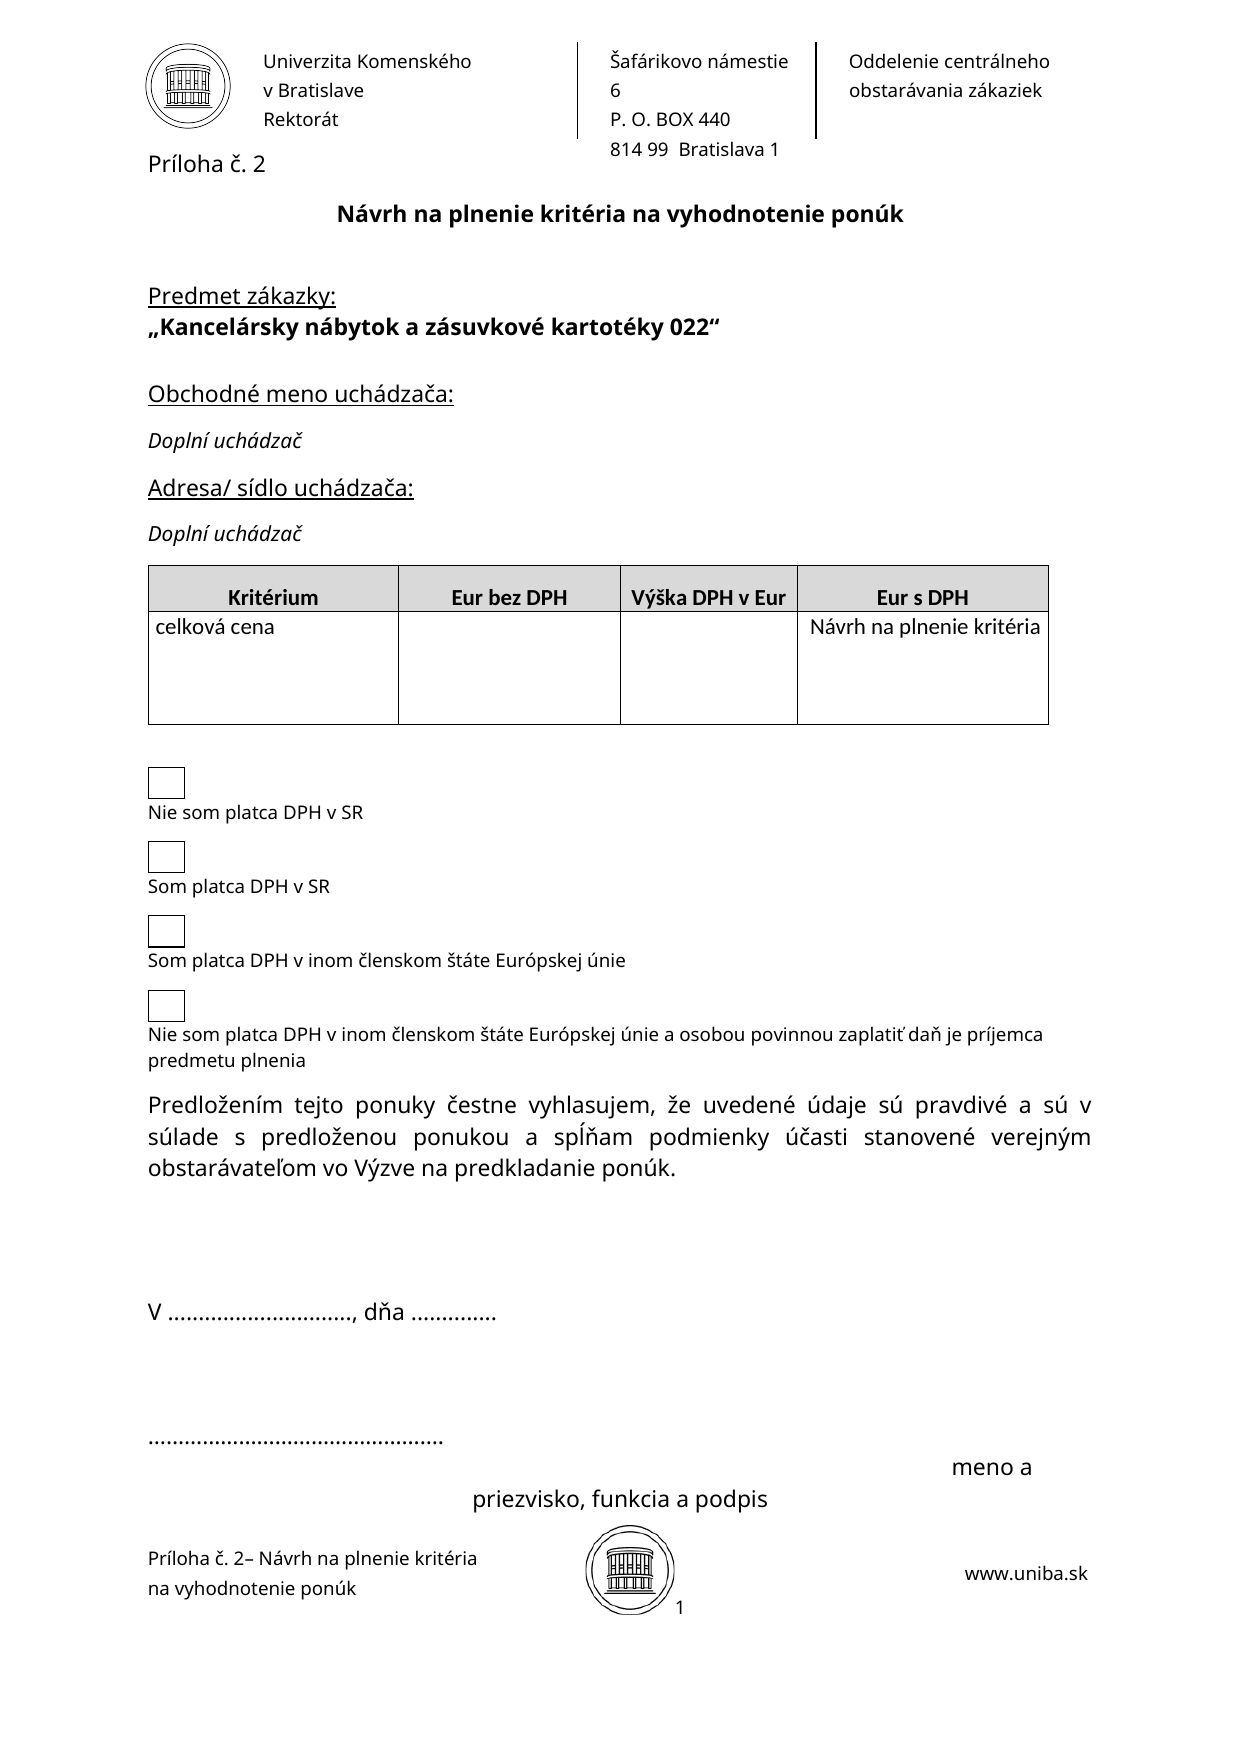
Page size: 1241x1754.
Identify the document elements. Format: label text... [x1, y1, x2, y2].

picture [143, 42, 233, 131]
table_header Eur s DPH [798, 566, 1048, 611]
table_header [149, 991, 184, 1021]
table_header [149, 768, 184, 798]
text Som platca DPH v SR [148, 873, 1093, 899]
text Nie som platca DPH v SR [148, 799, 1093, 824]
picture [585, 1525, 675, 1615]
text Predmet zákazky: [148, 280, 1093, 311]
table_cell [399, 612, 620, 724]
text meno a priezvisko, funkcia a podpis [148, 1451, 1093, 1514]
table_header Eur bez DPH [399, 566, 620, 611]
table_header [149, 842, 184, 872]
text Predložením tejto ponuky čestne vyhlasujem, že uvedené údaje sú pravdivé a sú v súlade s predloženou ponukou a spĺňam podmienky účasti stanovené verejným obstarávateľom vo Výzve na predkladanie ponúk. [148, 1089, 1093, 1183]
text Návrh na plnenie kritéria na vyhodnotenie ponúk [148, 198, 1093, 229]
table_header Kritérium [149, 566, 398, 611]
text V .............................., dňa .............. [148, 1296, 1093, 1327]
table_cell celková cena [149, 612, 398, 724]
table_cell [621, 612, 797, 724]
text Obchodné meno uchádzača: [148, 378, 1093, 410]
text „Kancelársky nábytok a zásuvkové kartotéky 022“ [148, 311, 1093, 342]
text Adresa/ sídlo uchádzača: [148, 471, 1093, 503]
text Nie som platca DPH v inom členskom štáte Európskej únie a osobou povinnou zaplatiť daň je príjemca predmetu plnenia [148, 1022, 1093, 1073]
text Som platca DPH v inom členskom štáte Európskej únie [148, 947, 1093, 973]
table_header [149, 916, 184, 946]
text …………………………………………. [148, 1391, 1093, 1451]
text Doplní uchádzač [148, 426, 1093, 455]
text Doplní uchádzač [148, 519, 1093, 548]
text Príloha č. 2 [148, 148, 1093, 179]
table_cell Návrh na plnenie kritéria [798, 612, 1048, 724]
table_header Výška DPH v Eur [621, 566, 797, 611]
